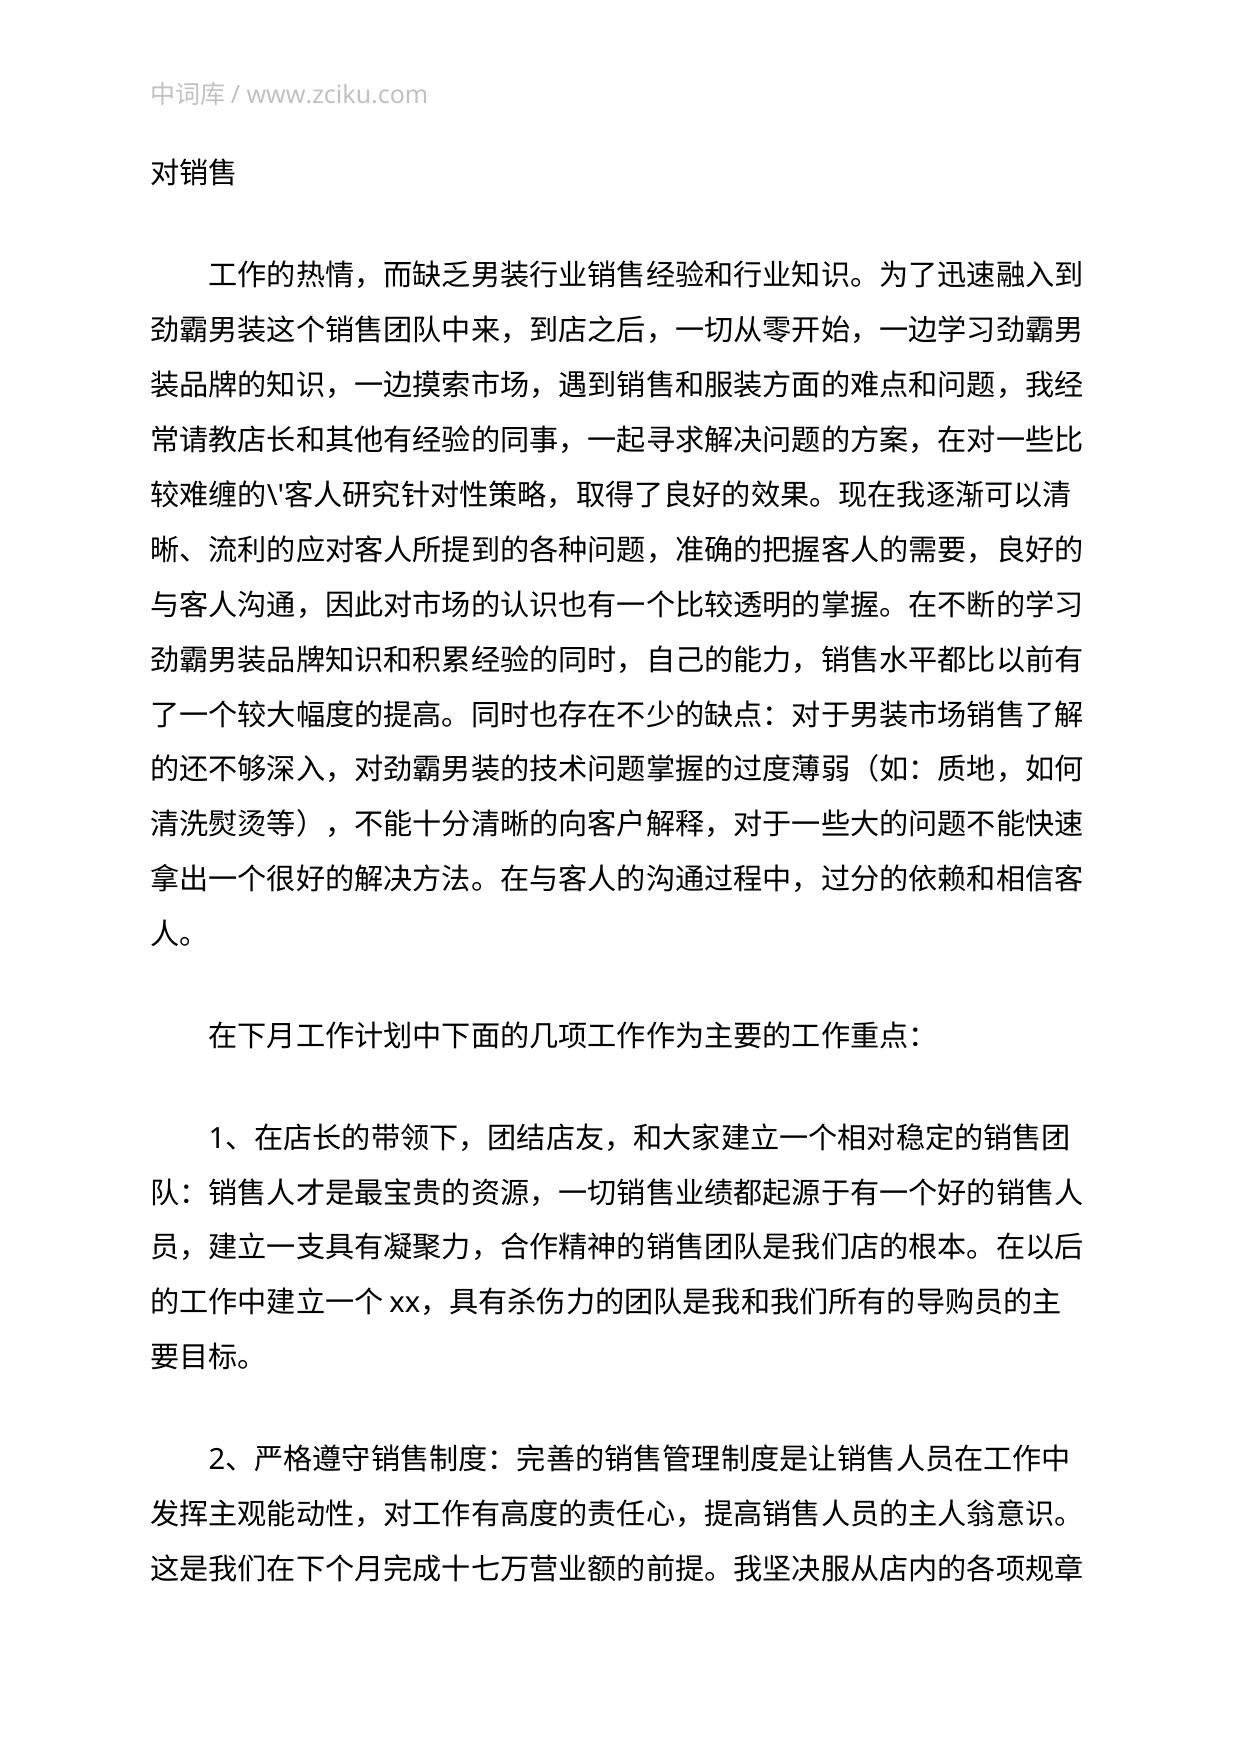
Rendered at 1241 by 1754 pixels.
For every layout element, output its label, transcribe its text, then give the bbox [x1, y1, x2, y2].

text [150, 1436, 1090, 1588]
text 在下月工作计划中下面的几项工作作为主要的工作重点： [150, 1012, 1090, 1055]
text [150, 150, 1090, 192]
text 工作的热情，而缺乏男装行业销售经验和行业知识。为了迅速融入到劲霸男装这个销售团队中来，到店之后，一切从零开始，一边学习劲霸男装品牌的知识，一边摸索市场，遇到销售和服装方面的难点和问题，我经常请教店长和其他有经验的同事，一起寻求解决问题的方案，在对一些比较难缠的\'客人研究针对性策略，取得了良好的效果。现在我逐渐可以清晰、流利的应对客人所提到的各种问题，准确的把握客人的需要，良好的与客人沟通，因此对市场的认识也有一个比较透明的掌握。在不断的学习劲霸男装品牌知识和积累经验的同时，自己的能力，销售水平都比以前有了一个较大幅度的提高。同时也存在不少的缺点：对于男装市场销售了解的还不够深入，对劲霸男装的技术问题掌握的过度薄弱（如：质地，如何清洗熨烫等），不能十分清晰的向客户解释，对于一些大的问题不能快速拿出一个很好的解决方法。在与客人的沟通过程中，过分的依赖和相信客人。 [150, 252, 1090, 953]
text 1、在店长的带领下，团结店友，和大家建立一个相对稳定的销售团队：销售人才是最宝贵的资源，一切销售业绩都起源于有一个好的销售人员，建立一支具有凝聚力，合作精神的销售团队是我们店的根本。在以后的工作中建立一个xx，具有杀伤力的团队是我和我们所有的导购员的主要目标。 [150, 1114, 1090, 1376]
